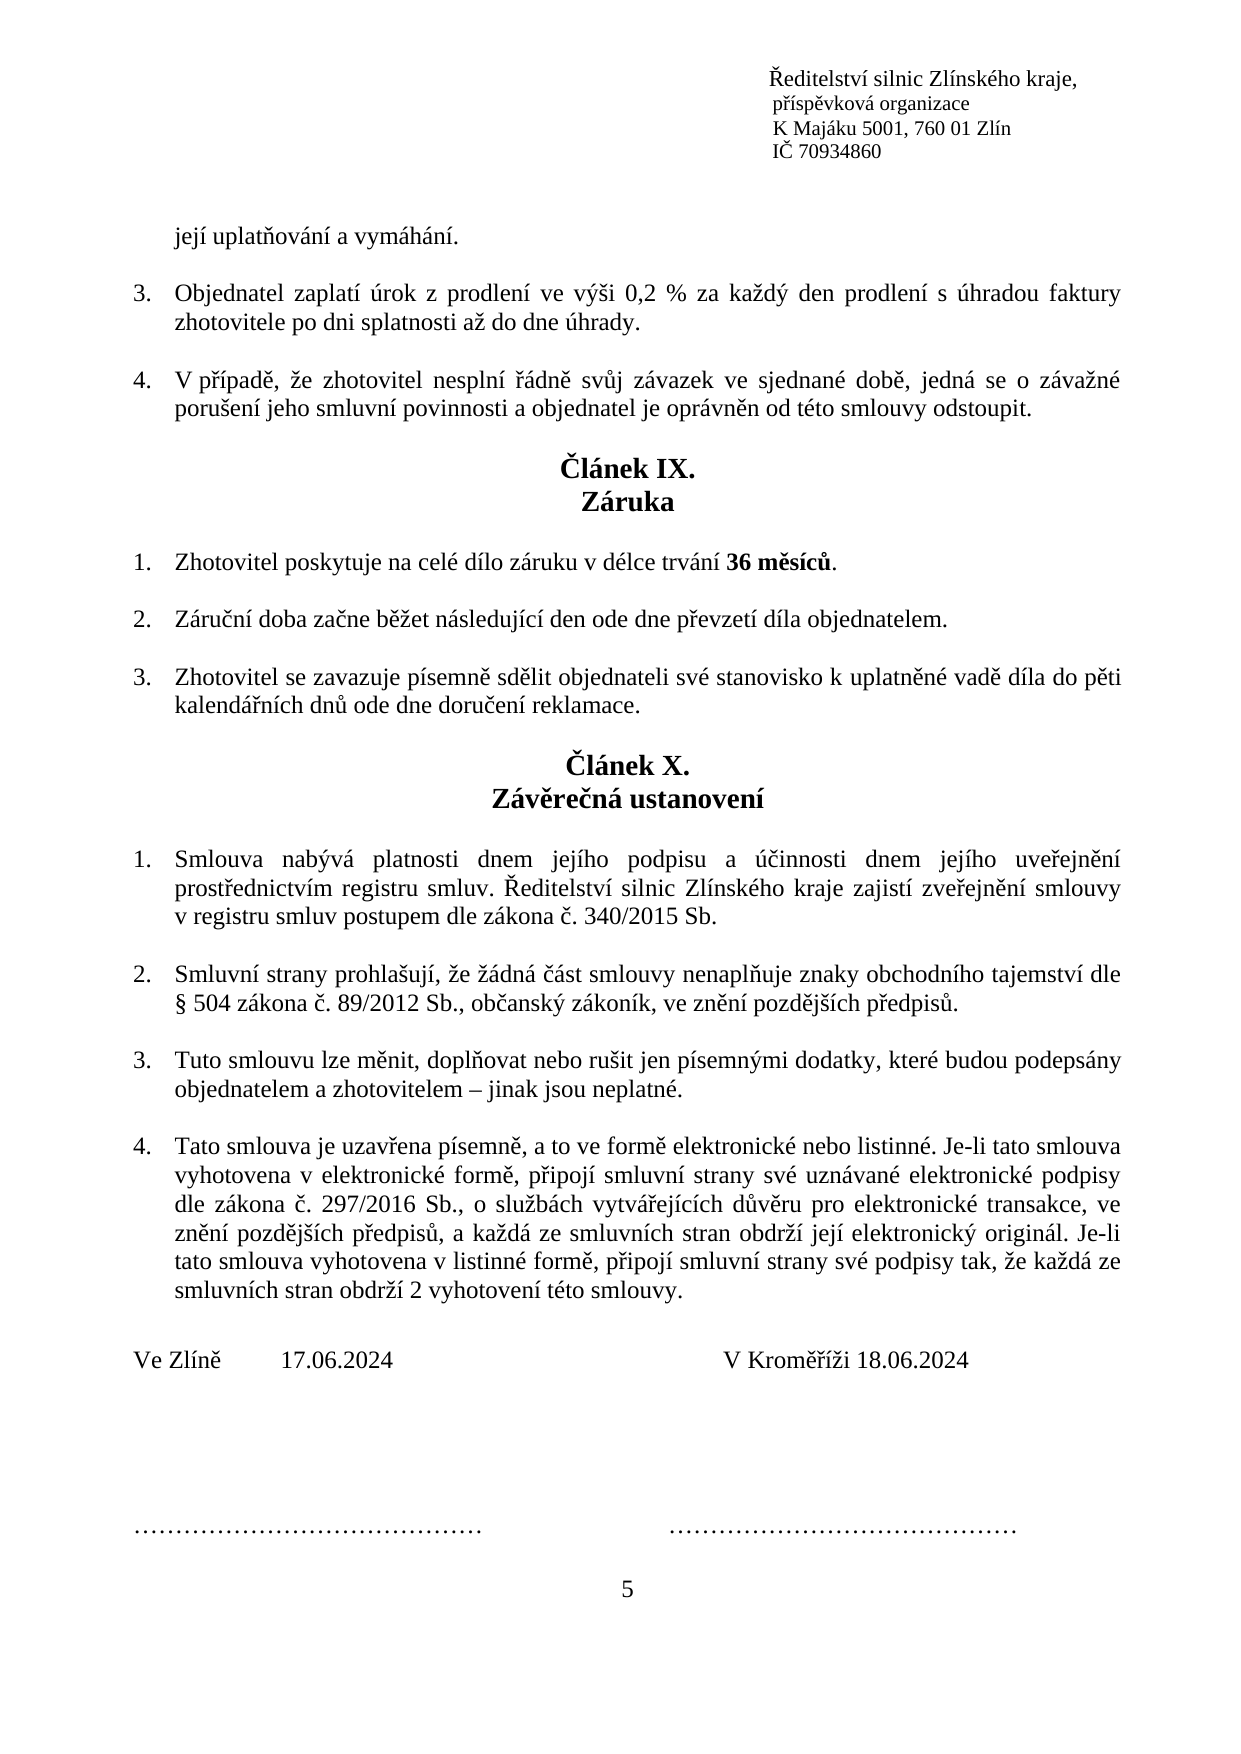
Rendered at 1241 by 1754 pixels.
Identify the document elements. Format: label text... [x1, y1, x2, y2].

list Záruční doba začne běžet následující den ode dne převzetí díla objednatelem. [133, 604, 1122, 633]
text Článek X. [133, 748, 1122, 782]
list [133, 221, 1122, 250]
list V případě, že zhotovitel nesplní řádně svůj závazek ve sjednané době, jedná se o závažné porušení jeho smluvní povinnosti a objednatel je oprávněn od této smlouvy odstoupit. [133, 365, 1122, 422]
text Ve Zlíně VKroměříži [133, 1345, 1122, 1374]
list Tuto smlouvu lze měnit, doplňovat nebo rušit jen písemnými dodatky, které budou podepsány objednatelem a zhotovitelem – jinak jsou neplatné. [133, 1045, 1122, 1103]
text Článek IX. [133, 451, 1122, 484]
list Tato smlouva je uzavřena písemně, a to ve formě elektronické nebo listinné. Je-li tato smlouva vyhotovena v elektronické formě, připojí smluvní strany své uznávané elektronické podpisy dle zákona č. 297/2016 Sb., o službách vytvářejících důvěru pro elektronické transakce, ve znění pozdějších předpisů, a každá ze smluvních stran obdrží její elektronický originál. Je-li tato smlouva vyhotovena v listinné formě, připojí smluvní strany své podpisy tak, že každá ze smluvních stran obdrží 2 vyhotovení této smlouvy. [133, 1131, 1122, 1304]
list Zhotovitel poskytuje na celé dílo záruku v délce trvání 36 měsíců. [133, 547, 1122, 576]
list Smlouva nabývá platnosti dnem jejího podpisu a účinnosti dnem jejího uveřejnění prostřednictvím registru smluv. Ředitelství silnic Zlínského kraje zajistí zveřejnění smlouvy v registru smluv postupem dle zákona č. 340/2015 Sb. [133, 844, 1122, 930]
text …………………………………… …………………………………… [133, 1510, 1122, 1539]
text Závěrečná ustanovení [133, 782, 1122, 815]
list Zhotovitel se zavazuje písemně sdělit objednateli své stanovisko k uplatněné vadě díla do pěti kalendářních dnů ode dne doručení reklamace. [133, 662, 1122, 719]
list Objednatel zaplatí úrok z prodlení ve výši 0,2 % za každý den prodlení s úhradou faktury zhotovitele po dni splatnosti až do dne úhrady. [133, 278, 1122, 336]
list Smluvní strany prohlašují, že žádná část smlouvy nenaplňuje znaky obchodního tajemství dle § 504 zákona č. 89/2012 Sb., občanský zákoník, ve znění pozdějších předpisů. [133, 959, 1122, 1016]
text Záruka [133, 484, 1122, 518]
